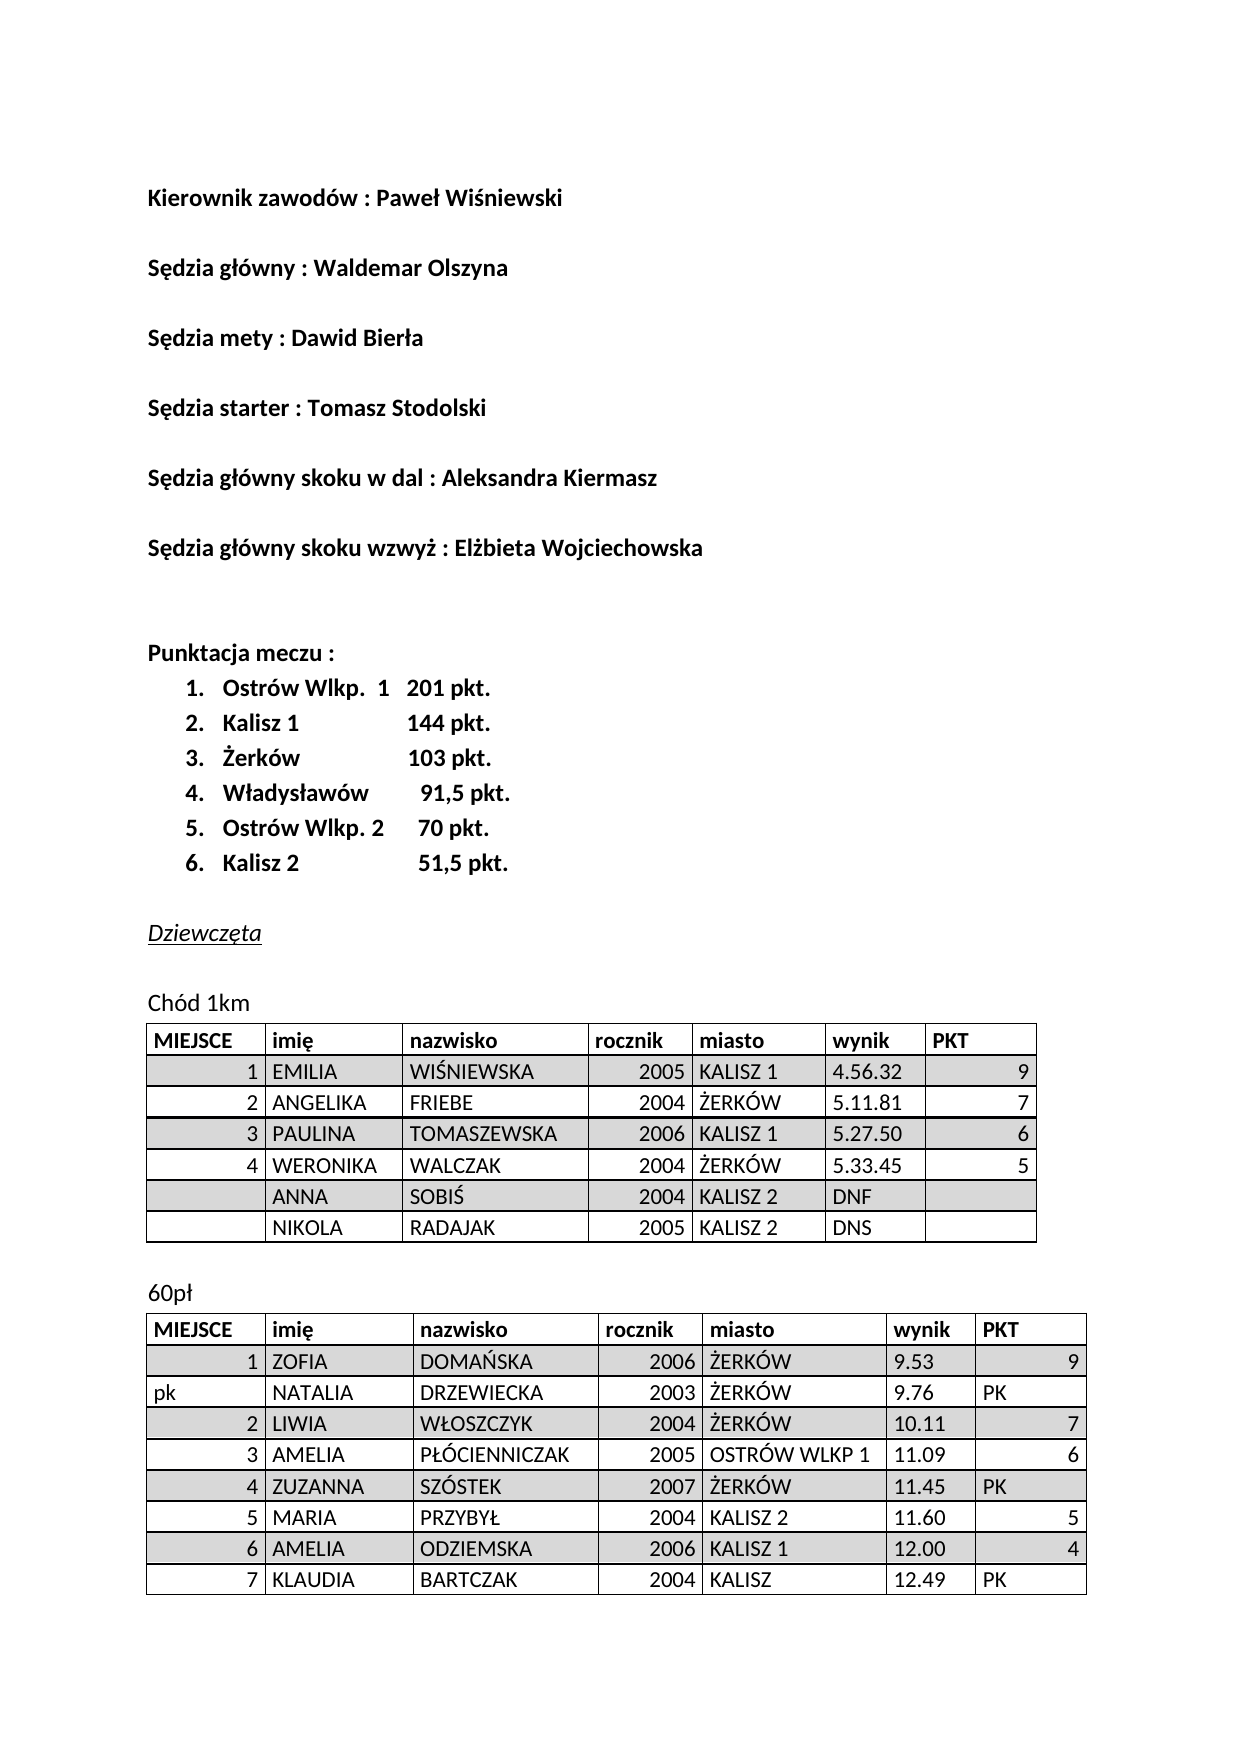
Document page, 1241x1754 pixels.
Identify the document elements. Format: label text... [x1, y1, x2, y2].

table_cell 10.11 [887, 1408, 975, 1437]
table_cell WALCZAK [403, 1150, 588, 1179]
table_cell [147, 1181, 265, 1210]
table_cell 2007 [599, 1471, 702, 1500]
table_header imię [266, 1024, 402, 1054]
table_cell PRZYBYŁ [414, 1502, 598, 1531]
text Sędzia główny : Waldemar Olszyna [148, 253, 1093, 283]
text Sędzia mety : Dawid Bierła [148, 323, 1093, 353]
table_cell 2 [147, 1408, 265, 1437]
table_cell 2005 [589, 1056, 692, 1085]
table_cell [926, 1212, 1036, 1241]
table_cell TOMASZEWSKA [403, 1119, 588, 1148]
table_cell KALISZ 1 [703, 1533, 886, 1562]
table_header wynik [887, 1314, 975, 1344]
table_cell 6 [147, 1533, 265, 1562]
table_cell EMILIA [266, 1056, 402, 1085]
table_cell KALISZ [703, 1565, 886, 1594]
table_cell 4.56.32 [826, 1056, 925, 1085]
table_header nazwisko [403, 1024, 588, 1054]
table_cell 2005 [599, 1440, 702, 1469]
list Kalisz 2 51,5 pkt. [185, 848, 1093, 878]
list Żerków 103 pkt. [185, 743, 1093, 773]
table_cell PŁÓCIENNICZAK [414, 1440, 598, 1469]
table_cell 5.27.50 [826, 1119, 925, 1148]
table_cell NIKOLA [266, 1212, 402, 1241]
table_cell RADAJAK [403, 1212, 588, 1241]
table_header PKT [926, 1024, 1036, 1054]
table_cell 12.49 [887, 1565, 975, 1594]
table_header miasto [693, 1024, 825, 1054]
table_cell [147, 1212, 265, 1241]
table_cell MARIA [266, 1502, 413, 1531]
table_cell 5.11.81 [826, 1087, 925, 1116]
table_cell 11.60 [887, 1502, 975, 1531]
text Kierownik zawodów : Paweł Wiśniewski [148, 183, 1093, 213]
table_cell 3 [147, 1119, 265, 1148]
table_cell 4 [147, 1150, 265, 1179]
table_cell 2006 [599, 1533, 702, 1562]
table_cell 1 [147, 1346, 265, 1375]
table_cell pk [147, 1377, 265, 1406]
table_cell SOBIŚ [403, 1181, 588, 1210]
table_cell 2004 [589, 1150, 692, 1179]
table_cell BARTCZAK [414, 1565, 598, 1594]
text Sędzia główny skoku w dal : Aleksandra Kiermasz [148, 463, 1093, 493]
table_cell DRZEWIECKA [414, 1377, 598, 1406]
table_cell WIŚNIEWSKA [403, 1056, 588, 1085]
table_cell 2 [147, 1087, 265, 1116]
table_cell AMELIA [266, 1440, 413, 1469]
table_cell ŻERKÓW [693, 1087, 825, 1116]
table_cell 7 [147, 1565, 265, 1594]
table_cell FRIEBE [403, 1087, 588, 1116]
text Dziewczęta [148, 918, 1093, 948]
table_cell WŁOSZCZYK [414, 1408, 598, 1437]
table_header PKT [976, 1314, 1086, 1344]
table_cell PAULINA [266, 1119, 402, 1148]
table_cell PK [976, 1471, 1086, 1500]
table_cell 5.33.45 [826, 1150, 925, 1179]
table_cell ZUZANNA [266, 1471, 413, 1500]
list Ostrów Wlkp. 2 70 pkt. [185, 813, 1093, 843]
table_cell AMELIA [266, 1533, 413, 1562]
table_header MIEJSCE [147, 1314, 265, 1344]
table_cell PK [976, 1565, 1086, 1594]
table_cell 2004 [599, 1565, 702, 1594]
table_cell OSTRÓW WLKP 1 [703, 1440, 886, 1469]
table_cell 2004 [589, 1087, 692, 1116]
table_cell 2003 [599, 1377, 702, 1406]
table_header miasto [703, 1314, 886, 1344]
table_cell DOMAŃSKA [414, 1346, 598, 1375]
table_cell 2004 [589, 1181, 692, 1210]
table_cell 2006 [589, 1119, 692, 1148]
table_cell ŻERKÓW [693, 1150, 825, 1179]
table_cell 9.76 [887, 1377, 975, 1406]
table_cell ŻERKÓW [703, 1408, 886, 1437]
table_header wynik [826, 1024, 925, 1054]
table_cell [926, 1181, 1036, 1210]
table_cell 4 [147, 1471, 265, 1500]
table_cell 9 [976, 1346, 1086, 1375]
list Władysławów 91,5 pkt. [185, 778, 1093, 808]
table_cell ANNA [266, 1181, 402, 1210]
table_cell DNF [826, 1181, 925, 1210]
list Ostrów Wlkp. 1 201 pkt. [185, 673, 1093, 703]
table_cell 7 [926, 1087, 1036, 1116]
table_cell SZÓSTEK [414, 1471, 598, 1500]
table_cell ANGELIKA [266, 1087, 402, 1116]
table_cell 5 [926, 1150, 1036, 1179]
table_cell PK [976, 1377, 1086, 1406]
table_cell 11.09 [887, 1440, 975, 1469]
table_cell 1 [147, 1056, 265, 1085]
table_cell ŻERKÓW [703, 1471, 886, 1500]
table_header imię [266, 1314, 413, 1344]
table_cell 2004 [599, 1408, 702, 1437]
table_cell 2004 [599, 1502, 702, 1531]
list Kalisz 1 144 pkt. [185, 708, 1093, 738]
table_cell 12.00 [887, 1533, 975, 1562]
table_cell 2005 [589, 1212, 692, 1241]
table_header rocznik [599, 1314, 702, 1344]
table_header nazwisko [414, 1314, 598, 1344]
table_cell ŻERKÓW [703, 1346, 886, 1375]
table_cell KALISZ 2 [703, 1502, 886, 1531]
text Chód 1km [148, 988, 1093, 1018]
table_cell ZOFIA [266, 1346, 413, 1375]
table_cell 11.45 [887, 1471, 975, 1500]
table_cell 9 [926, 1056, 1036, 1085]
table_cell 3 [147, 1440, 265, 1469]
table_cell KALISZ 1 [693, 1119, 825, 1148]
table_cell 7 [976, 1408, 1086, 1437]
table_cell 4 [976, 1533, 1086, 1562]
table_cell 6 [976, 1440, 1086, 1469]
table_cell 5 [147, 1502, 265, 1531]
table_cell WERONIKA [266, 1150, 402, 1179]
table_cell 2006 [599, 1346, 702, 1375]
table_cell NATALIA [266, 1377, 413, 1406]
table_cell KALISZ 2 [693, 1181, 825, 1210]
table_cell KALISZ 2 [693, 1212, 825, 1241]
table_cell 6 [926, 1119, 1036, 1148]
table_header MIEJSCE [147, 1024, 265, 1054]
table_cell KLAUDIA [266, 1565, 413, 1594]
table_cell 5 [976, 1502, 1086, 1531]
table_cell LIWIA [266, 1408, 413, 1437]
table_cell ODZIEMSKA [414, 1533, 598, 1562]
text Sędzia starter : Tomasz Stodolski [148, 393, 1093, 423]
table_cell DNS [826, 1212, 925, 1241]
text 60pł [148, 1277, 1093, 1308]
text Sędzia główny skoku wzwyż : Elżbieta Wojciechowska [148, 533, 1093, 563]
table_cell KALISZ 1 [693, 1056, 825, 1085]
table_header rocznik [589, 1024, 692, 1054]
table_cell 9.53 [887, 1346, 975, 1375]
text Punktacja meczu : [148, 638, 1093, 668]
table_cell ŻERKÓW [703, 1377, 886, 1406]
